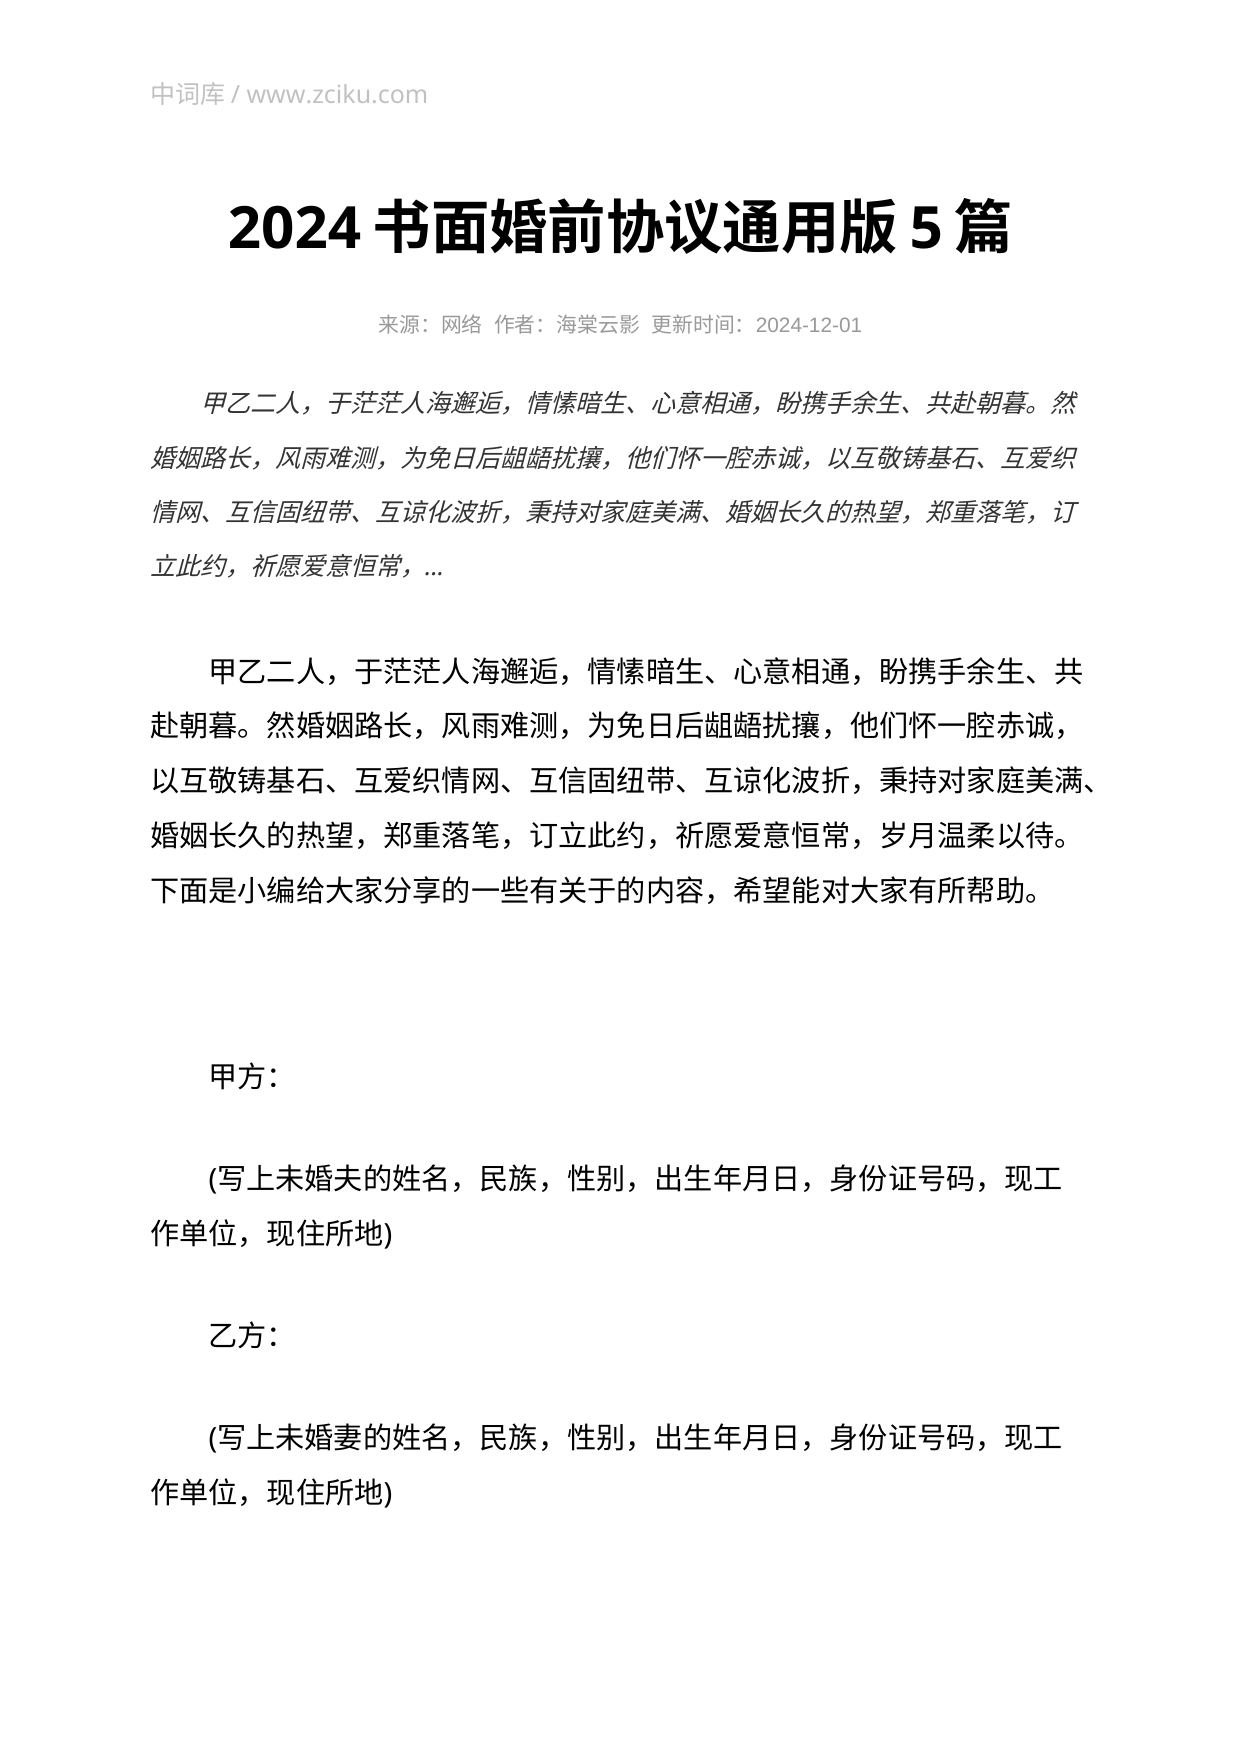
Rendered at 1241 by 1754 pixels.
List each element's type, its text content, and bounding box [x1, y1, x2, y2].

subtitle 2024书面婚前协议通用版5篇 [150, 181, 1090, 266]
text (写上未婚妻的姓名，民族，性别，出生年月日，身份证号码，现工作单位，现住所地) [150, 1414, 1090, 1512]
text 乙方： [150, 1312, 1090, 1355]
text 来源：网络 作者：海棠云影 更新时间：2024-12-01 [150, 313, 1090, 337]
text 甲方： [150, 1054, 1090, 1096]
text (写上未婚夫的姓名，民族，性别，出生年月日，身份证号码，现工作单位，现住所地) [150, 1155, 1090, 1253]
text 甲乙二人，于茫茫人海邂逅，情愫暗生、心意相通，盼携手余生、共赴朝暮。然婚姻路长，风雨难测，为免日后龃龉扰攘，他们怀一腔赤诚，以互敬铸基石、互爱织情网、互信固纽带、互谅化波折，秉持对家庭美满、婚姻长久的热望，郑重落笔，订立此约，祈愿爱意恒常，... [150, 384, 1090, 583]
text 甲乙二人，于茫茫人海邂逅，情愫暗生、心意相通，盼携手余生、共赴朝暮。然婚姻路长，风雨难测，为免日后龃龉扰攘，他们怀一腔赤诚，以互敬铸基石、互爱织情网、互信固纽带、互谅化波折，秉持对家庭美满、婚姻长久的热望，郑重落笔，订立此约，祈愿爱意恒常，岁月温柔以待。 下面是小编给大家分享的一些有关于的内容，希望能对大家有所帮助。 [150, 648, 1090, 910]
